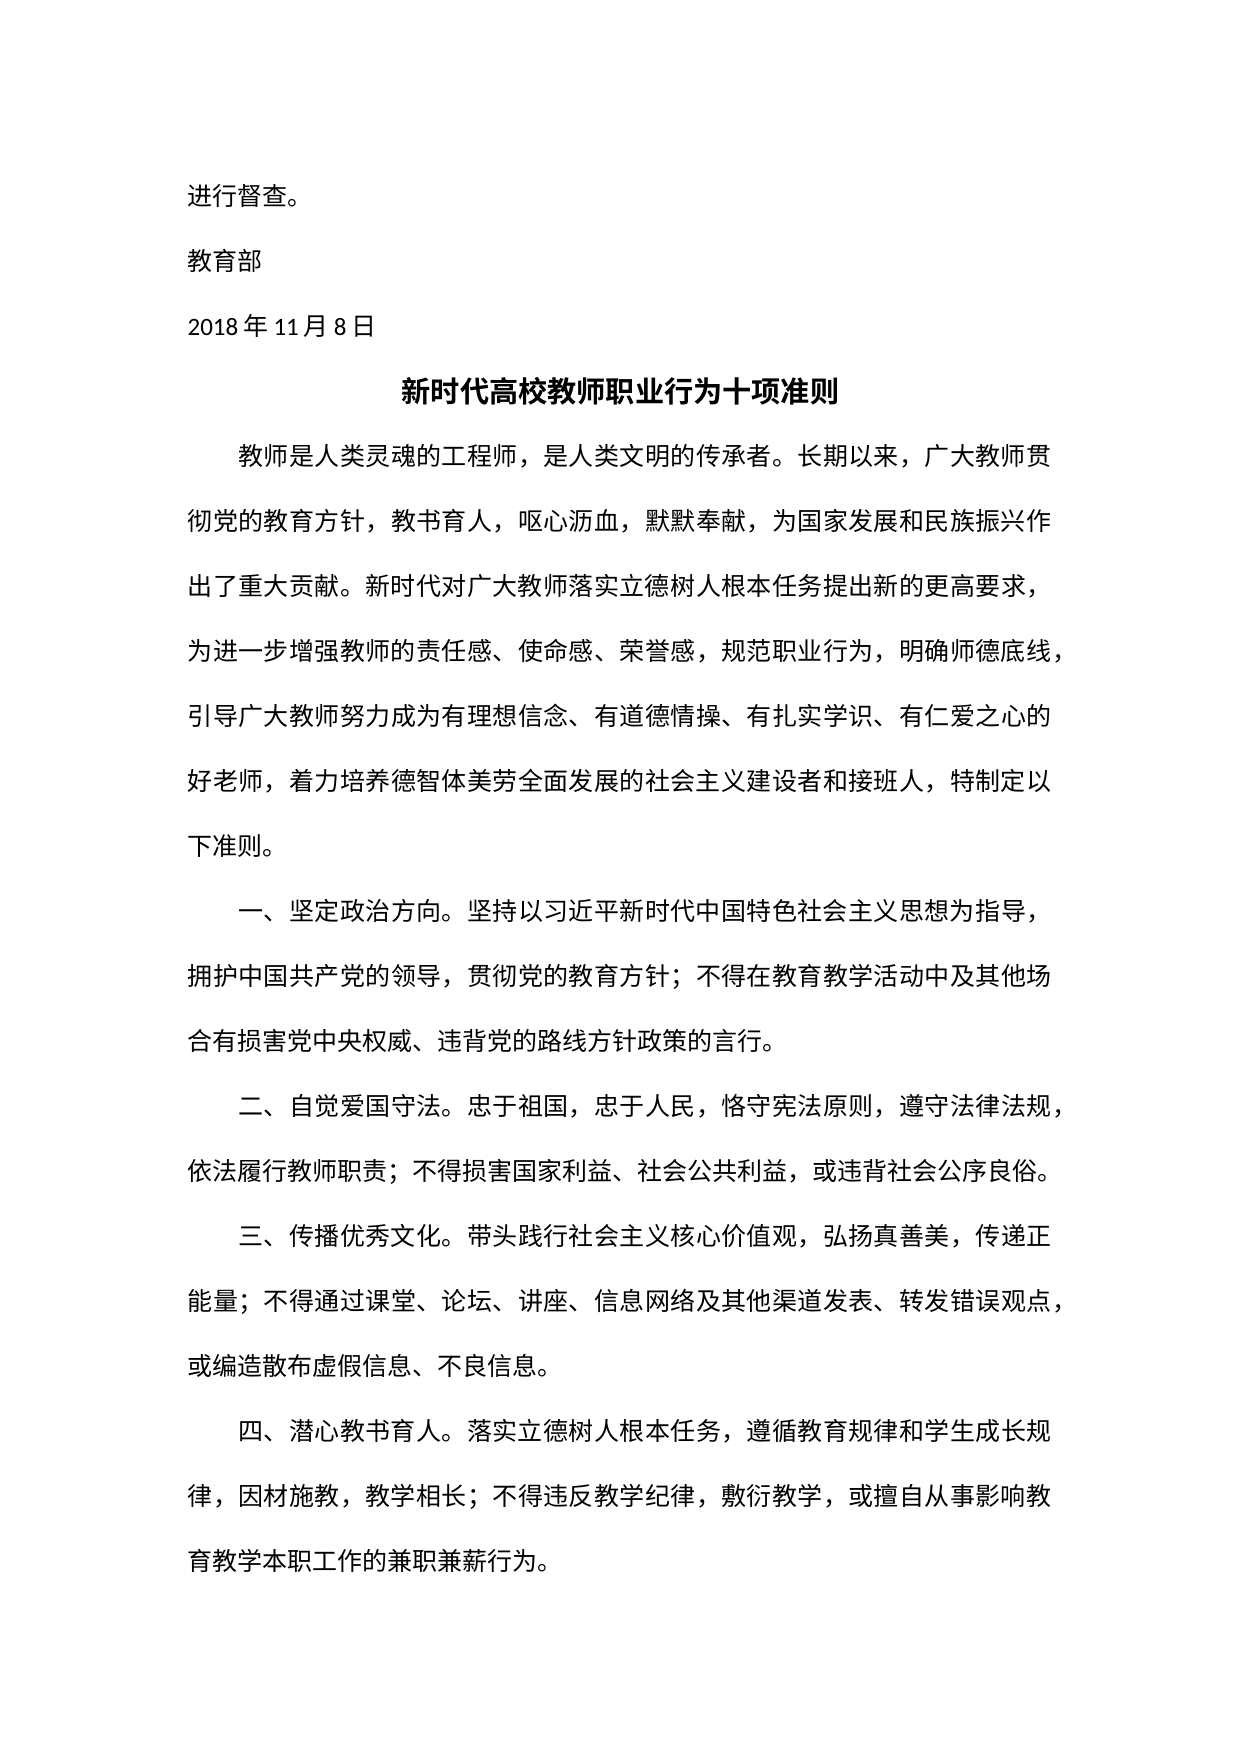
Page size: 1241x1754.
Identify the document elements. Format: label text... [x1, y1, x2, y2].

text 一、坚定政治方向。坚持以习近平新时代中国特色社会主义思想为指导，拥护中国共产党的领导，贯彻党的教育方针；不得在教育教学活动中及其他场合有损害党中央权威、违背党的路线方针政策的言行。 [187, 877, 1053, 1072]
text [187, 162, 1053, 227]
text 教育部 [187, 227, 1053, 292]
text 新时代高校教师职业行为十项准则 [187, 357, 1053, 422]
text 三、传播优秀文化。带头践行社会主义核心价值观，弘扬真善美，传递正能量；不得通过课堂、论坛、讲座、信息网络及其他渠道发表、转发错误观点，或编造散布虚假信息、不良信息。 [187, 1202, 1053, 1397]
text 教师是人类灵魂的工程师，是人类文明的传承者。长期以来，广大教师贯彻党的教育方针，教书育人，呕心沥血，默默奉献，为国家发展和民族振兴作出了重大贡献。新时代对广大教师落实立德树人根本任务提出新的更高要求，为进一步增强教师的责任感、使命感、荣誉感，规范职业行为，明确师德底线，引导广大教师努力成为有理想信念、有道德情操、有扎实学识、有仁爱之心的好老师，着力培养德智体美劳全面发展的社会主义建设者和接班人，特制定以下准则。 [187, 422, 1053, 877]
text 二、自觉爱国守法。忠于祖国，忠于人民，恪守宪法原则，遵守法律法规，依法履行教师职责；不得损害国家利益、社会公共利益，或违背社会公序良俗。 [187, 1072, 1053, 1202]
text 四、潜心教书育人。落实立德树人根本任务，遵循教育规律和学生成长规律，因材施教，教学相长；不得违反教学纪律，敷衍教学，或擅自从事影响教育教学本职工作的兼职兼薪行为。 [187, 1397, 1053, 1592]
text 2018年11月8日 [187, 292, 1053, 357]
